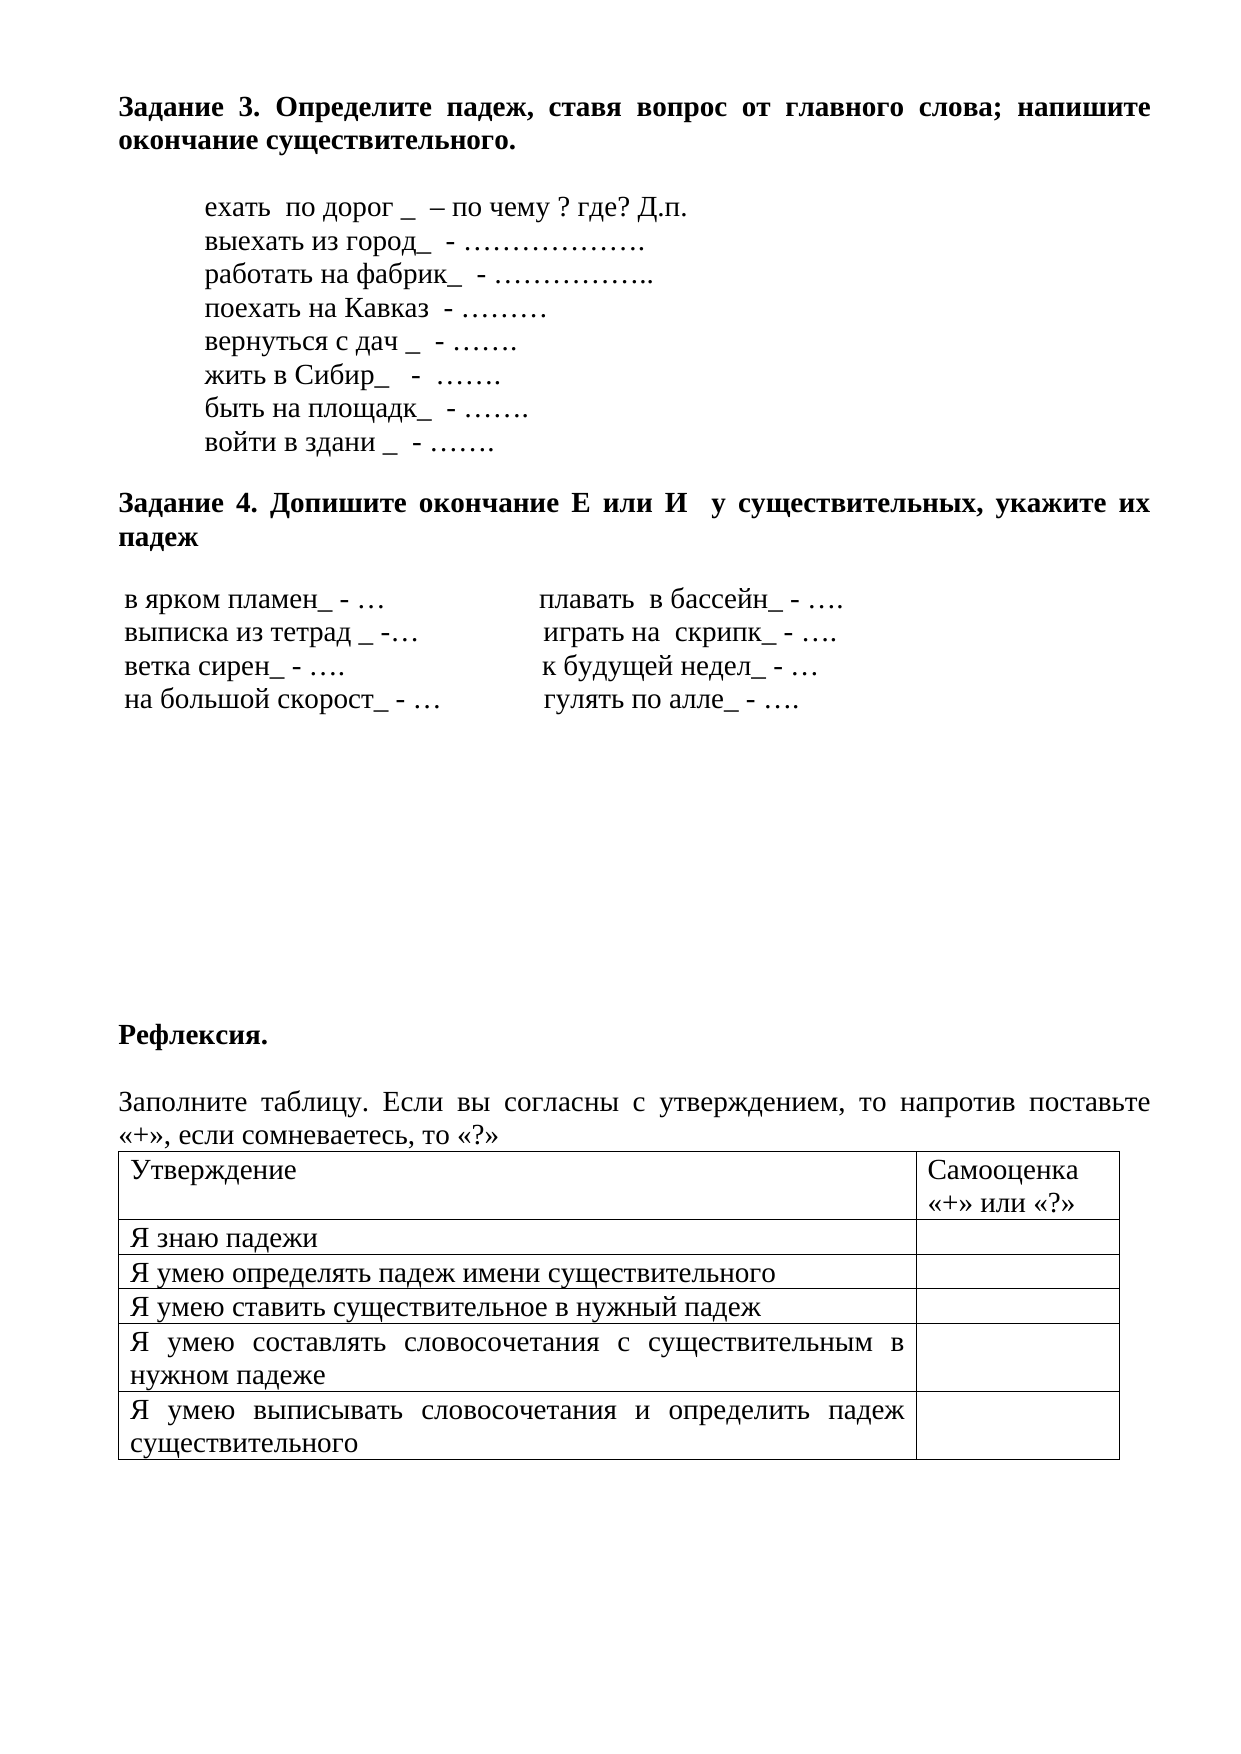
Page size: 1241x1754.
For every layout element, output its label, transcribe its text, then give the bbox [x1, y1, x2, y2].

text Рефлексия. [118, 1017, 1152, 1050]
table_cell [917, 1392, 1119, 1459]
text работать на фабрик_ - …………….. [124, 256, 1152, 290]
table_cell Я умею ставить существительное в нужный падеж [119, 1289, 916, 1323]
text ветка сирен_ - …. к будущей недел_ - … [124, 648, 1152, 681]
text поехать на Кавказ - ……… [124, 290, 1152, 323]
text Задание 4. Допишите окончание Е или И у существительных, укажите их падеж [118, 486, 1152, 553]
text выписка из тетрад _ -… играть на скрипк_ - …. [124, 614, 1152, 648]
text вернуться с дач _ - ……. [124, 323, 1152, 357]
text войти в здани _ - ……. [124, 424, 1152, 458]
table_cell [917, 1324, 1119, 1391]
text жить в Сибир_ - ……. [124, 357, 1152, 391]
table_cell Я умею составлять словосочетания с существительным в нужном падеже [119, 1324, 916, 1391]
table_header Самооценка «+» или «?» [917, 1152, 1119, 1219]
text на большой скорост_ - … гулять по алле_ - …. [124, 681, 1152, 715]
table_header Утверждение [119, 1152, 916, 1219]
text выехать из город_ - ………………. [124, 223, 1152, 256]
text в ярком пламен_ - … плавать в бассейн_ - …. [124, 581, 1152, 614]
table_cell [917, 1289, 1119, 1323]
table_cell Я умею определять падеж имени существительного [119, 1255, 916, 1288]
table_cell [917, 1255, 1119, 1288]
text быть на площадк_ - ……. [124, 391, 1152, 424]
text Заполните таблицу. Если вы согласны с утверждением, то напротив поставьте «+», если сомневаетесь, то «?» [118, 1084, 1152, 1151]
text ехать по дорог _ – по чему ? где? Д.п. [124, 189, 1152, 223]
table_cell Я умею выписывать словосочетания и определить падеж существительного [119, 1392, 916, 1459]
text Задание 3. Определите падеж, ставя вопрос от главного слова; напишите окончание существительного. [118, 89, 1152, 156]
table_cell Я знаю падежи [119, 1220, 916, 1254]
table_cell [917, 1220, 1119, 1254]
